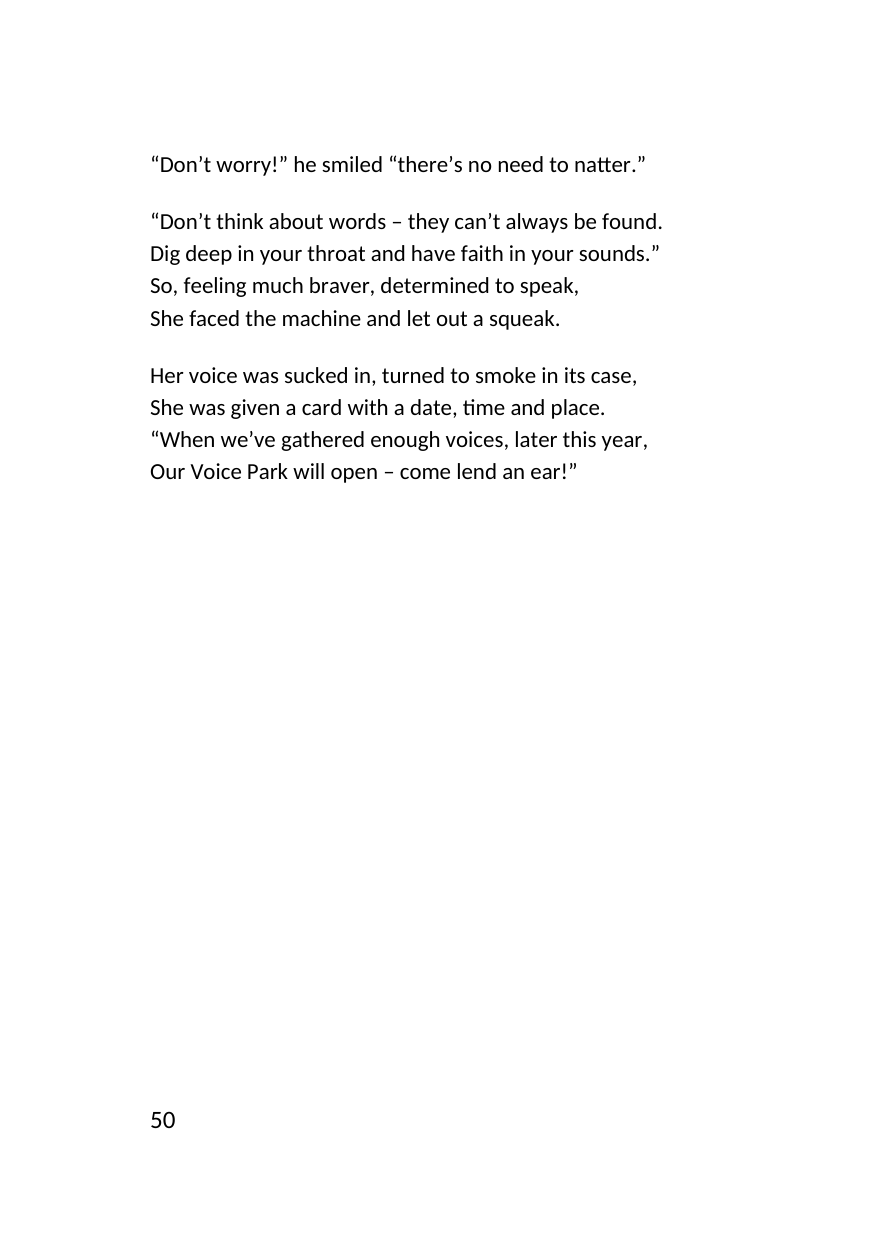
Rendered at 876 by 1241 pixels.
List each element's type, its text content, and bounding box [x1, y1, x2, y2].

text She was given a card with a date, time and place. [150, 393, 726, 421]
text She faced the machine and let out a squeak. [150, 304, 726, 332]
text “When we’ve gathered enough voices, later this year, [150, 425, 726, 453]
text So, feeling much braver, determined to speak, [150, 272, 726, 299]
text Our Voice Park will open – come lend an ear!” [150, 457, 726, 486]
text Dig deep in your throat and have faith in your sounds.” [150, 239, 726, 267]
text “Don’t think about words – they can’t always be found. [150, 207, 726, 235]
text “Don’t worry!” he smiled “there’s no need to natter.” [150, 150, 726, 178]
text Her voice was sucked in, turned to smoke in its case, [150, 361, 726, 389]
